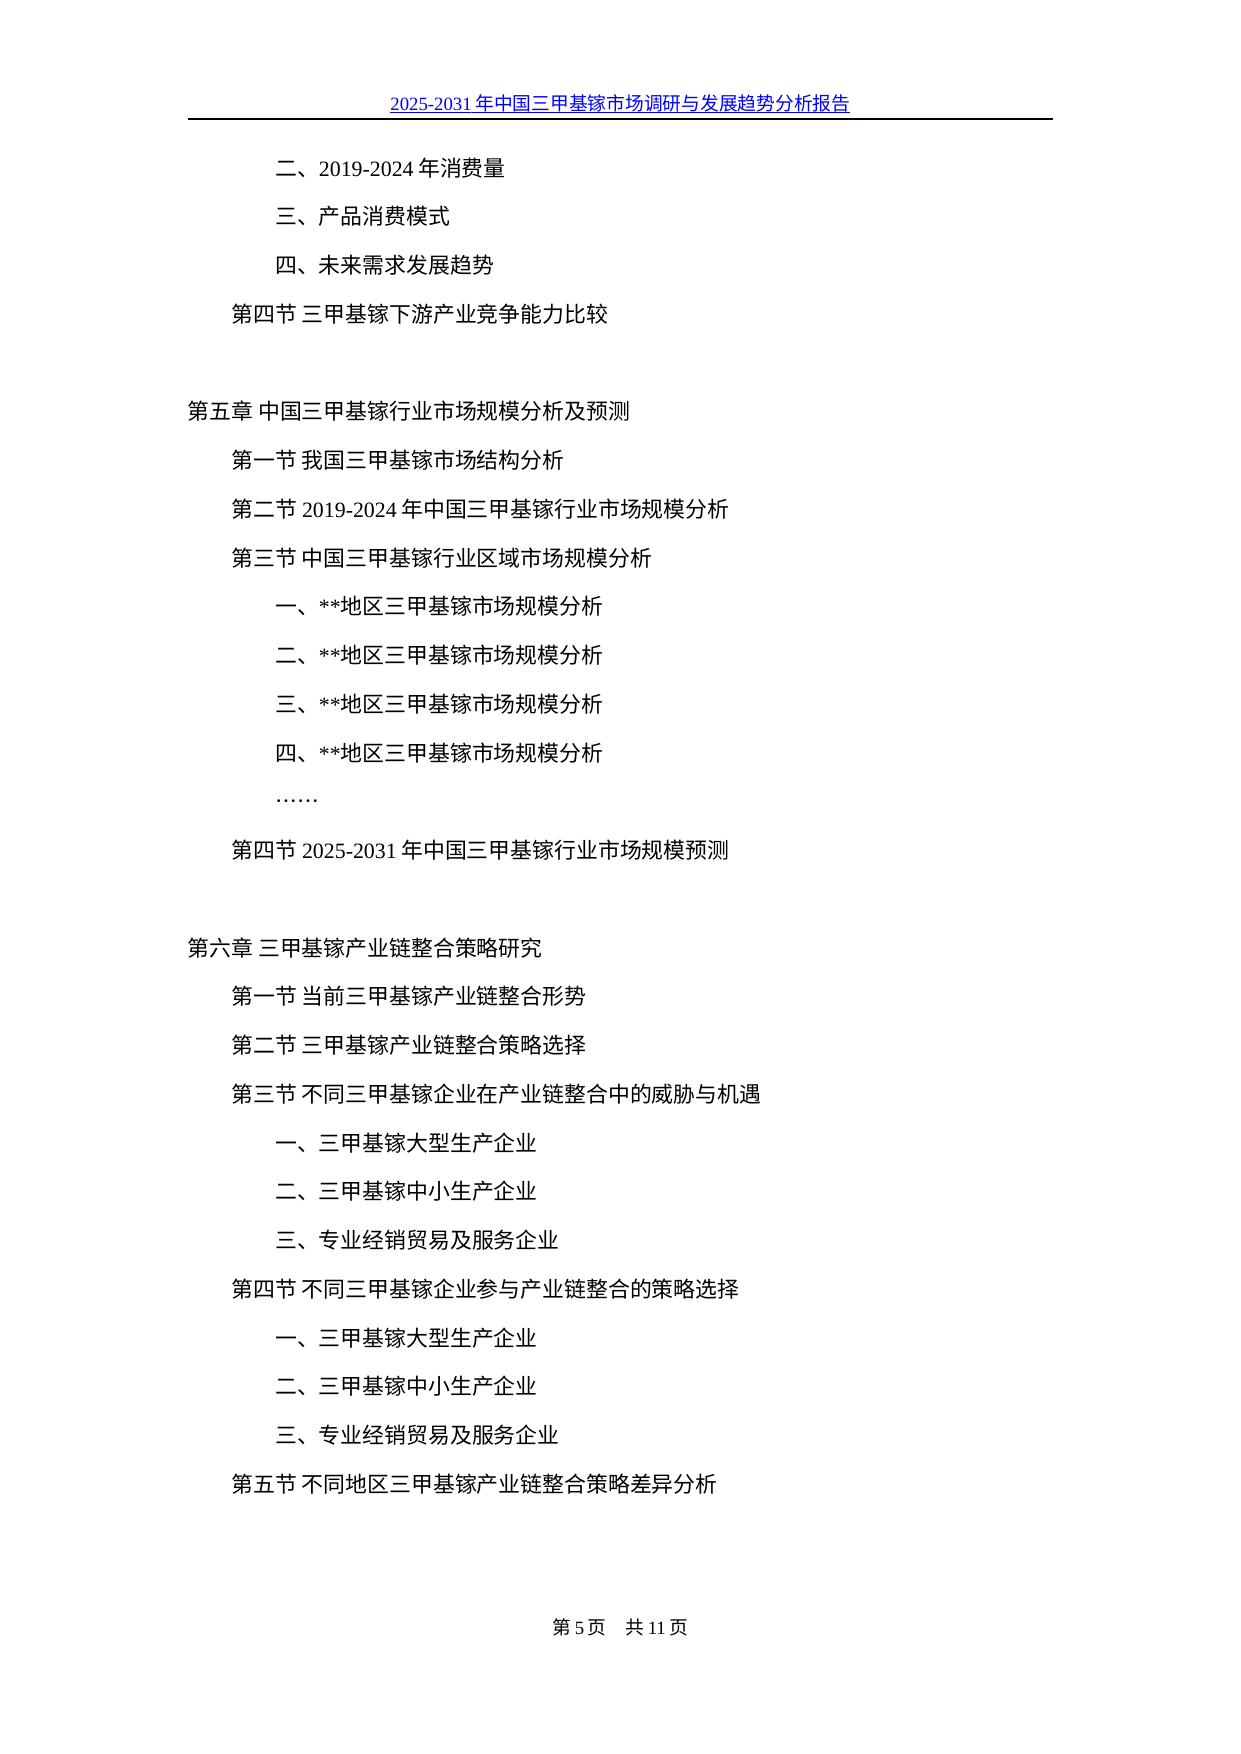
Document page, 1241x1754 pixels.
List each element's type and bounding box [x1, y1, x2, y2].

text [187, 150, 1053, 1499]
